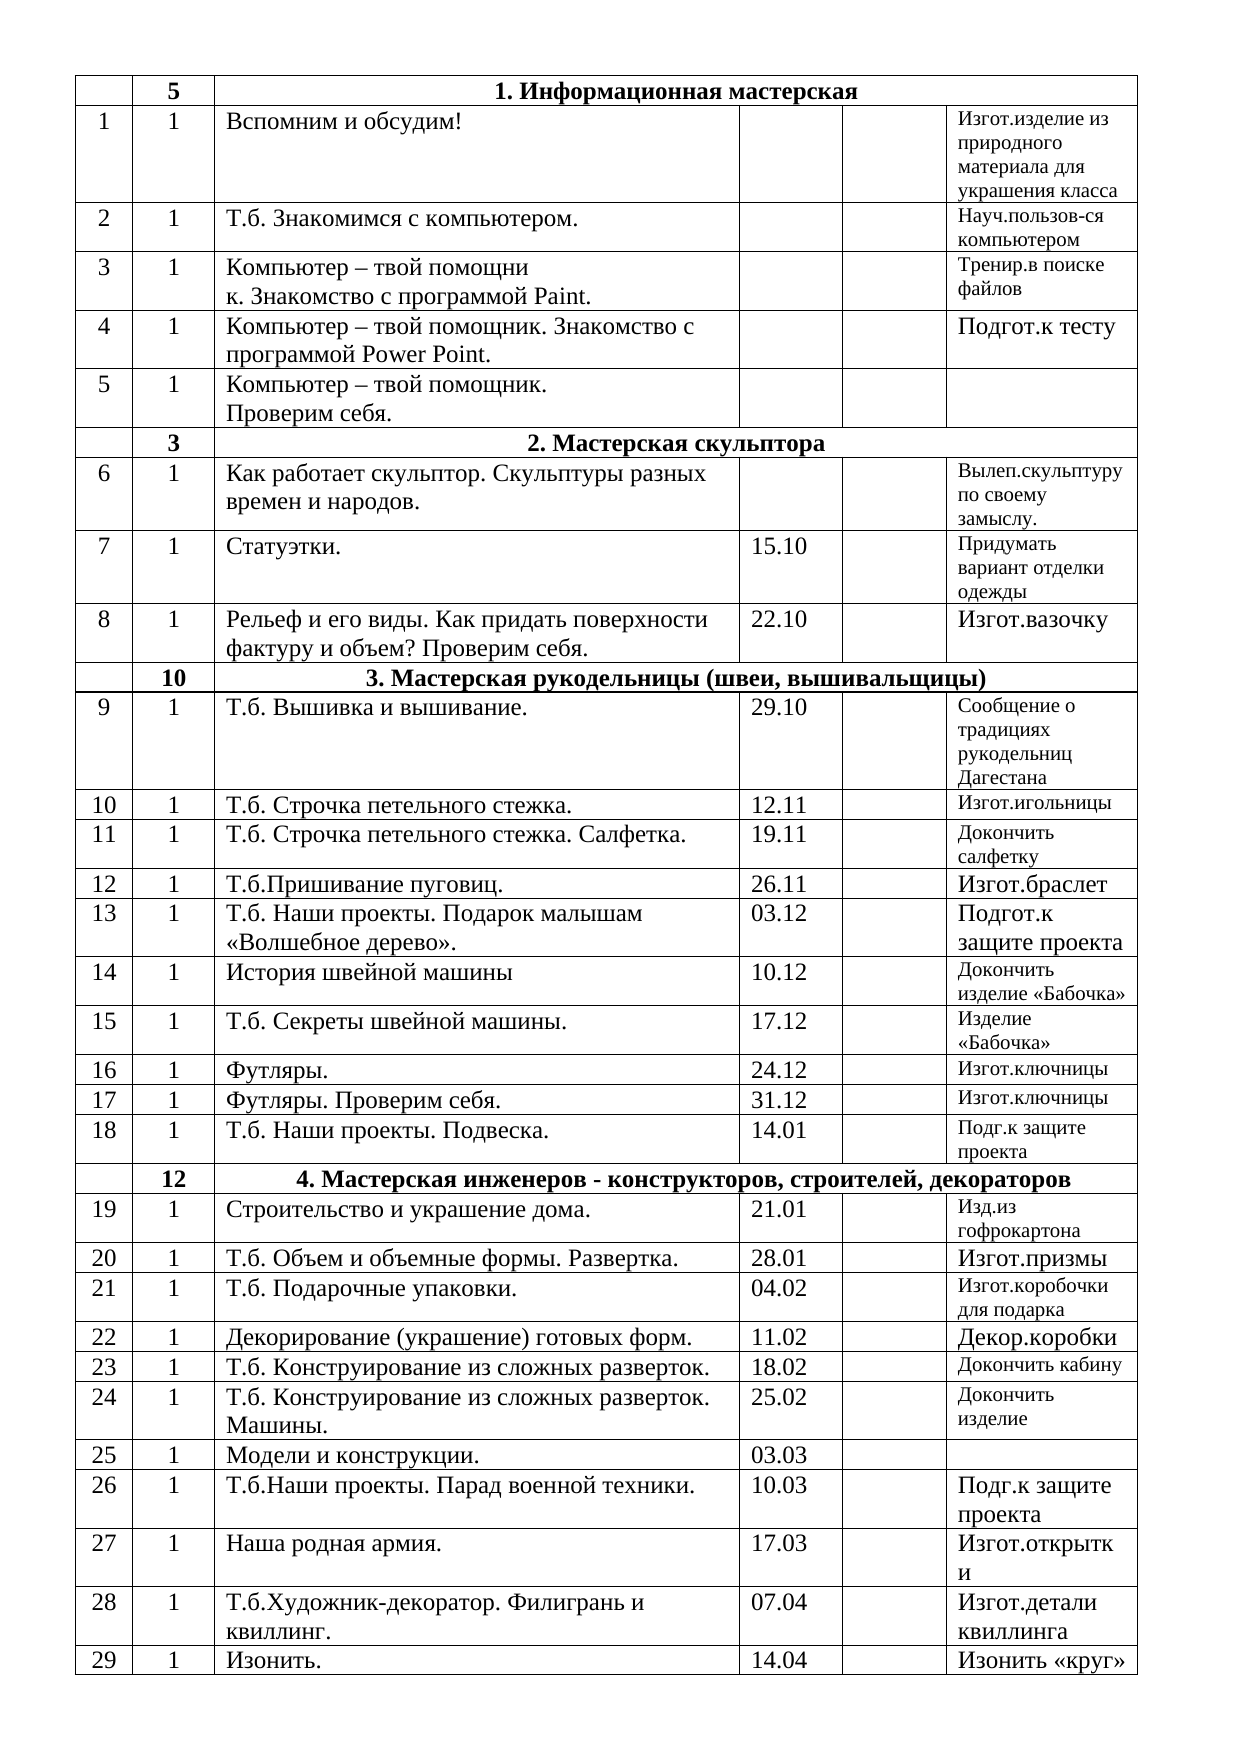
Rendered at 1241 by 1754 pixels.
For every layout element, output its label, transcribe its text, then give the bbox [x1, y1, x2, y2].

table_cell [947, 1440, 1137, 1469]
table_cell 1 [133, 1440, 214, 1469]
table_cell [740, 458, 842, 530]
table_cell 19.11 [740, 820, 842, 868]
table_cell 1 [133, 604, 214, 662]
table_cell [843, 1273, 946, 1321]
table_cell 4 [76, 311, 132, 368]
table_cell 1 [133, 458, 214, 530]
table_cell 29 [76, 1646, 132, 1674]
table_cell Т.б.Наши проекты. Парад военной техники. [215, 1470, 739, 1527]
table_cell 12 [133, 1164, 214, 1193]
table_cell Сообщение о традициях рукодельниц Дагестана [947, 693, 1137, 789]
table_cell 14.01 [740, 1115, 842, 1163]
table_cell 15 [76, 1006, 132, 1054]
table_cell 12 [76, 869, 132, 897]
table_cell 31.12 [740, 1085, 842, 1114]
table_cell [843, 1529, 946, 1586]
table_cell 1 [133, 531, 214, 603]
table_cell [843, 311, 946, 368]
table_cell Т.б. Знакомимся с компьютером. [215, 203, 739, 251]
table_cell 28.01 [740, 1243, 842, 1272]
table_cell 1 [133, 1055, 214, 1084]
table_cell 7 [76, 531, 132, 603]
table_cell Рельеф и его виды. Как придать поверхности фактуру и объем? Проверим себя. [215, 604, 739, 662]
table_cell 9 [76, 693, 132, 789]
table_cell 23 [76, 1352, 132, 1381]
table_cell Изгот.призмы [947, 1243, 1137, 1272]
table_cell [843, 369, 946, 427]
table_cell [843, 203, 946, 251]
table_cell 8 [76, 604, 132, 662]
table_cell Изгот.коробочки для подарка [947, 1273, 1137, 1321]
table_cell 4. Мастерская инженеров - конструкторов, строителей, декораторов [215, 1164, 1137, 1193]
table_cell Модели и конструкции. [215, 1440, 739, 1469]
table_cell [740, 106, 842, 202]
table_cell Изгот.детали квиллинга [947, 1587, 1137, 1644]
table_cell [76, 428, 132, 457]
table_cell 11 [76, 820, 132, 868]
table_cell 17.03 [740, 1529, 842, 1586]
table_cell [843, 458, 946, 530]
table_cell [843, 1470, 946, 1527]
table_cell Т.б. Наши проекты. Подарок малышам «Волшебное дерево». [215, 899, 739, 956]
table_cell 22 [76, 1322, 132, 1351]
table_cell 3. Мастерская рукодельницы (швеи, вышивальщицы) [215, 663, 1137, 691]
table_cell [947, 369, 1137, 427]
table_cell 2. Мастерская скульптора [215, 428, 1137, 457]
table_cell 1 [133, 1322, 214, 1351]
table_cell Т.б. Конструирование из сложных разверток. Машины. [215, 1382, 739, 1439]
table_cell 24 [76, 1382, 132, 1439]
table_cell 6 [76, 458, 132, 530]
table_cell 1 [133, 957, 214, 1005]
table_cell Т.б. Секреты швейной машины. [215, 1006, 739, 1054]
table_cell 12.11 [740, 790, 842, 818]
table_cell 1 [133, 1646, 214, 1674]
table_cell 5 [133, 76, 214, 105]
table_cell 1 [133, 1085, 214, 1114]
table_cell [843, 693, 946, 789]
table_cell Изгот.открытки [947, 1529, 1137, 1586]
table_cell Придумать вариант отделки одежды [947, 531, 1137, 603]
table_cell 1 [133, 1382, 214, 1439]
table_cell Докончить кабину [947, 1352, 1137, 1381]
table_cell 1 [133, 1194, 214, 1242]
table_cell 1 [133, 1115, 214, 1163]
table_cell 22.10 [740, 604, 842, 662]
table_cell 1 [76, 106, 132, 202]
table_cell [843, 1085, 946, 1114]
table_cell 1 [133, 1243, 214, 1272]
table_cell Изгот.браслет [947, 869, 1137, 897]
table_cell Докончить изделие [947, 1382, 1137, 1439]
table_cell 04.02 [740, 1273, 842, 1321]
table_cell Изгот.игольницы [947, 790, 1137, 818]
table_cell 1 [133, 252, 214, 310]
table_cell 1 [133, 1006, 214, 1054]
table_cell 1 [133, 820, 214, 868]
table_cell Т.б. Подарочные упаковки. [215, 1273, 739, 1321]
table_cell [843, 1322, 946, 1351]
table_cell 03.12 [740, 899, 842, 956]
table_cell 5 [76, 369, 132, 427]
table_cell [843, 1382, 946, 1439]
table_cell 1 [133, 311, 214, 368]
table_cell Тренир.в поиске файлов [947, 252, 1137, 310]
table_cell [843, 1352, 946, 1381]
table_cell 18.02 [740, 1352, 842, 1381]
table_cell 3 [133, 428, 214, 457]
table_cell Т.б. Наши проекты. Подвеска. [215, 1115, 739, 1163]
table_cell Подг.к защите проекта [947, 1470, 1137, 1527]
table_cell 19 [76, 1194, 132, 1242]
table_cell [740, 203, 842, 251]
table_cell Статуэтки. [215, 531, 739, 603]
table_cell 03.03 [740, 1440, 842, 1469]
table_cell 24.12 [740, 1055, 842, 1084]
table_cell 1 [133, 203, 214, 251]
table_cell Изонить. [215, 1646, 739, 1674]
table_cell Вылеп.скульптуру по своему замыслу. [947, 458, 1137, 530]
table_cell Подгот.к тесту [947, 311, 1137, 368]
table_cell Т.б. Объем и объемные формы. Развертка. [215, 1243, 739, 1272]
table_cell [740, 311, 842, 368]
table_cell История швейной машины [215, 957, 739, 1005]
table_cell Изгот.изделие из природного материала для украшения класса [947, 106, 1137, 202]
table_cell [740, 369, 842, 427]
table_cell Вспомним и обсудим! [215, 106, 739, 202]
table_cell 1 [133, 369, 214, 427]
table_cell [843, 820, 946, 868]
table_cell 18 [76, 1115, 132, 1163]
table_cell 26 [76, 1470, 132, 1527]
table_cell [843, 1115, 946, 1163]
table_cell [843, 1006, 946, 1054]
table_cell Докончить изделие «Бабочка» [947, 957, 1137, 1005]
table_cell 1 [133, 1352, 214, 1381]
table_cell [843, 957, 946, 1005]
table_cell 1 [133, 1273, 214, 1321]
table_cell 16 [76, 1055, 132, 1084]
table_cell 14.04 [740, 1646, 842, 1674]
table_cell 1 [133, 790, 214, 818]
table_cell 25.02 [740, 1382, 842, 1439]
table_cell Компьютер – твой помощник. Проверим себя. [215, 369, 739, 427]
table_cell [843, 869, 946, 897]
table_cell Изгот.ключницы [947, 1085, 1137, 1114]
table_cell 10.03 [740, 1470, 842, 1527]
table_cell 27 [76, 1529, 132, 1586]
table_cell 07.04 [740, 1587, 842, 1644]
table_cell [843, 604, 946, 662]
table_cell 21.01 [740, 1194, 842, 1242]
table_cell Футляры. [215, 1055, 739, 1084]
table_cell 1 [133, 1529, 214, 1586]
table_cell [843, 1243, 946, 1272]
table_cell Изделие «Бабочка» [947, 1006, 1137, 1054]
table_cell 10 [76, 790, 132, 818]
table_cell 1 [133, 869, 214, 897]
table_cell Изд.из гофрокартона [947, 1194, 1137, 1242]
table_cell Футляры. Проверим себя. [215, 1085, 739, 1114]
table_cell [843, 1194, 946, 1242]
table_cell Т.б. Конструирование из сложных разверток. [215, 1352, 739, 1381]
table_cell [76, 1164, 132, 1193]
table_cell [843, 1587, 946, 1644]
table_cell [843, 1646, 946, 1674]
table_cell 10.12 [740, 957, 842, 1005]
table_cell 29.10 [740, 693, 842, 789]
table_cell [843, 252, 946, 310]
table_cell 17.12 [740, 1006, 842, 1054]
table_cell 25 [76, 1440, 132, 1469]
table_cell Как работает скульптор. Скульптуры разных времен и народов. [215, 458, 739, 530]
table_cell 3 [76, 252, 132, 310]
table_cell 14 [76, 957, 132, 1005]
table_cell [76, 76, 132, 105]
table_cell 1. Информационная мастерская [215, 76, 1137, 105]
table_cell [843, 106, 946, 202]
table_cell 11.02 [740, 1322, 842, 1351]
table_cell 26.11 [740, 869, 842, 897]
table_cell [76, 663, 132, 691]
table_cell Т.б.Художник-декоратор. Филигрань и квиллинг. [215, 1587, 739, 1644]
table_cell 15.10 [740, 531, 842, 603]
table_cell Компьютер – твой помощни к. Знакомство с программой Раint. [215, 252, 739, 310]
table_cell 21 [76, 1273, 132, 1321]
table_cell 10 [133, 663, 214, 691]
table_cell Науч.пользов-ся компьютером [947, 203, 1137, 251]
table_cell Т.б. Вышивка и вышивание. [215, 693, 739, 789]
table_cell Т.б.Пришивание пуговиц. [215, 869, 739, 897]
table_cell Т.б. Строчка петельного стежка. Салфетка. [215, 820, 739, 868]
table_cell [843, 790, 946, 818]
table_cell Строительство и украшение дома. [215, 1194, 739, 1242]
table_cell Т.б. Строчка петельного стежка. [215, 790, 739, 818]
table_cell [843, 899, 946, 956]
table_cell 1 [133, 1470, 214, 1527]
table_cell Изонить «круг» [947, 1646, 1137, 1674]
table_cell 1 [133, 693, 214, 789]
table_cell Компьютер – твой помощник. Знакомство с программой Роwer Point. [215, 311, 739, 368]
table_cell 1 [133, 899, 214, 956]
table_cell 2 [76, 203, 132, 251]
table_cell 1 [133, 106, 214, 202]
table_cell 28 [76, 1587, 132, 1644]
table_cell Изгот.вазочку [947, 604, 1137, 662]
table_cell 20 [76, 1243, 132, 1272]
table_cell 17 [76, 1085, 132, 1114]
table_cell [843, 1055, 946, 1084]
table_cell Подг.к защите проекта [947, 1115, 1137, 1163]
table_cell 1 [133, 1587, 214, 1644]
table_cell [740, 252, 842, 310]
table_cell Наша родная армия. [215, 1529, 739, 1586]
table_cell Декор.коробки [947, 1322, 1137, 1351]
table_cell Изгот.ключницы [947, 1055, 1137, 1084]
table_cell [843, 1440, 946, 1469]
table_cell Докончить салфетку [947, 820, 1137, 868]
table_cell Подгот.к защите проекта [947, 899, 1137, 956]
table_cell 13 [76, 899, 132, 956]
table_cell Декорирование (украшение) готовых форм. [215, 1322, 739, 1351]
table_cell [843, 531, 946, 603]
